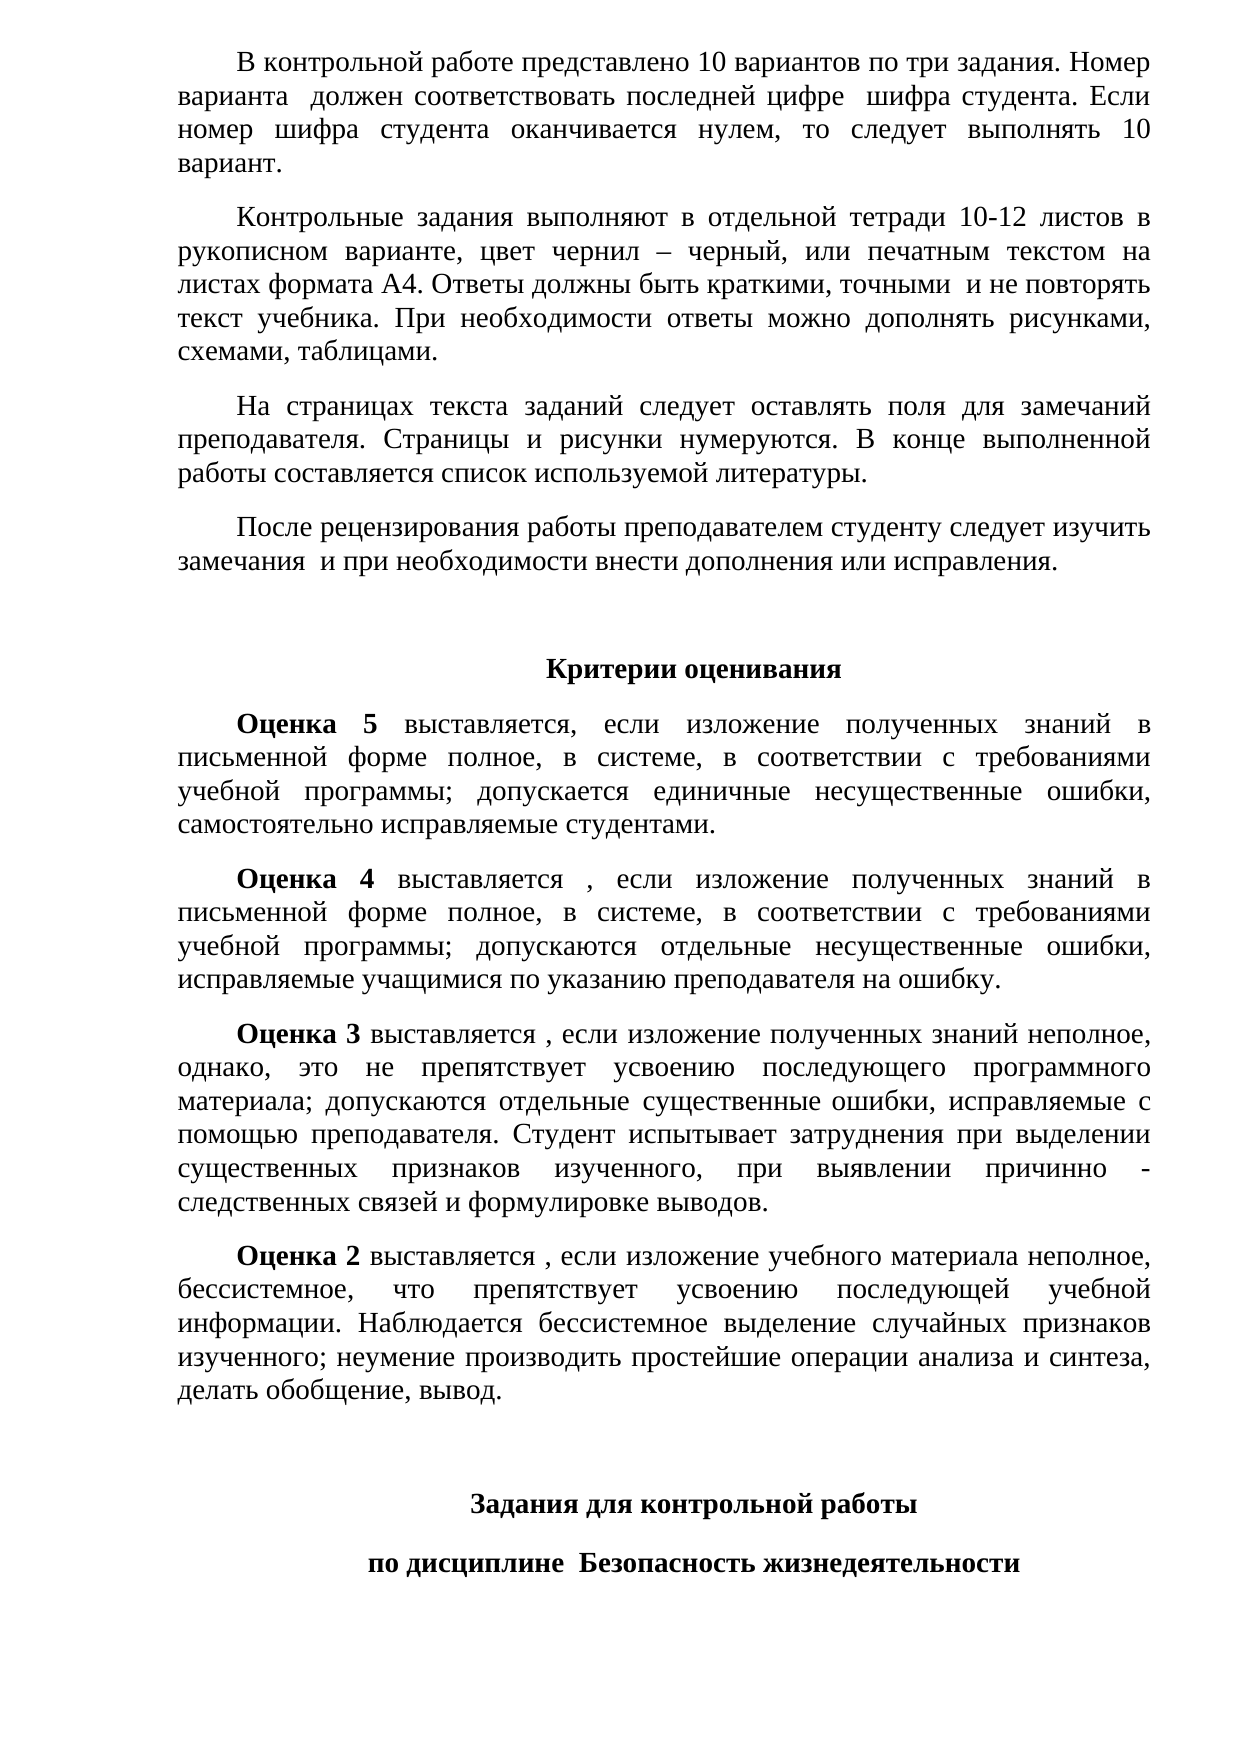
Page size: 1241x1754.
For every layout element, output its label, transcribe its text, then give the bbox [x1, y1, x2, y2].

text Критерии оценивания [177, 652, 1152, 685]
text Оценка 4 выставляется , если изложение полученных знаний в письменной форме полное, в системе, в соответствии с требованиями учебной программы; допускаются отдельные несущественные ошибки, исправляемые учащимися по указанию преподавателя на ошибку. [177, 861, 1152, 995]
text Оценка 5 выставляется, если изложение полученных знаний в письменной форме полное, в системе, в соответствии с требованиями учебной программы; допускается единичные несущественные ошибки, самостоятельно исправляемые студентами. [177, 706, 1152, 840]
text Контрольные задания выполняют в отдельной тетради 10-12 листов в рукописном варианте, цвет чернил – черный, или печатным текстом на листах формата А4. Ответы должны быть краткими, точными и не повторять текст учебника. При необходимости ответы можно дополнять рисунками, схемами, таблицами. [177, 199, 1152, 367]
text На страницах текста заданий следует оставлять поля для замечаний преподавателя. Страницы и рисунки нумеруются. В конце выполненной работы составляется список используемой литературы. [177, 388, 1152, 488]
text Задания для контрольной работы [177, 1486, 1152, 1519]
text Оценка 2 выставляется , если изложение учебного материала неполное, бессистемное, что препятствует усвоению последующей учебной информации. Наблюдается бессистемное выделение случайных признаков изученного; неумение производить простейшие операции анализа и синтеза, делать обобщение, вывод. [177, 1238, 1152, 1406]
text В контрольной работе представлено 10 вариантов по три задания. Номер варианта должен соответствовать последней цифре шифра студента. Если номер шифра студента оканчивается нулем, то следует выполнять 10 вариант. [177, 44, 1152, 178]
text по дисциплине Безопасность жизнедеятельности [177, 1545, 1152, 1579]
text Оценка 3 выставляется , если изложение полученных знаний неполное, однако, это не препятствует усвоению последующего программного материала; допускаются отдельные существенные ошибки, исправляемые с помощью преподавателя. Студент испытывает затруднения при выделении существенных признаков изученного, при выявлении причинно - следственных связей и формулировке выводов. [177, 1016, 1152, 1217]
text После рецензирования работы преподавателем студенту следует изучить замечания и при необходимости внести дополнения или исправления. [177, 509, 1152, 576]
